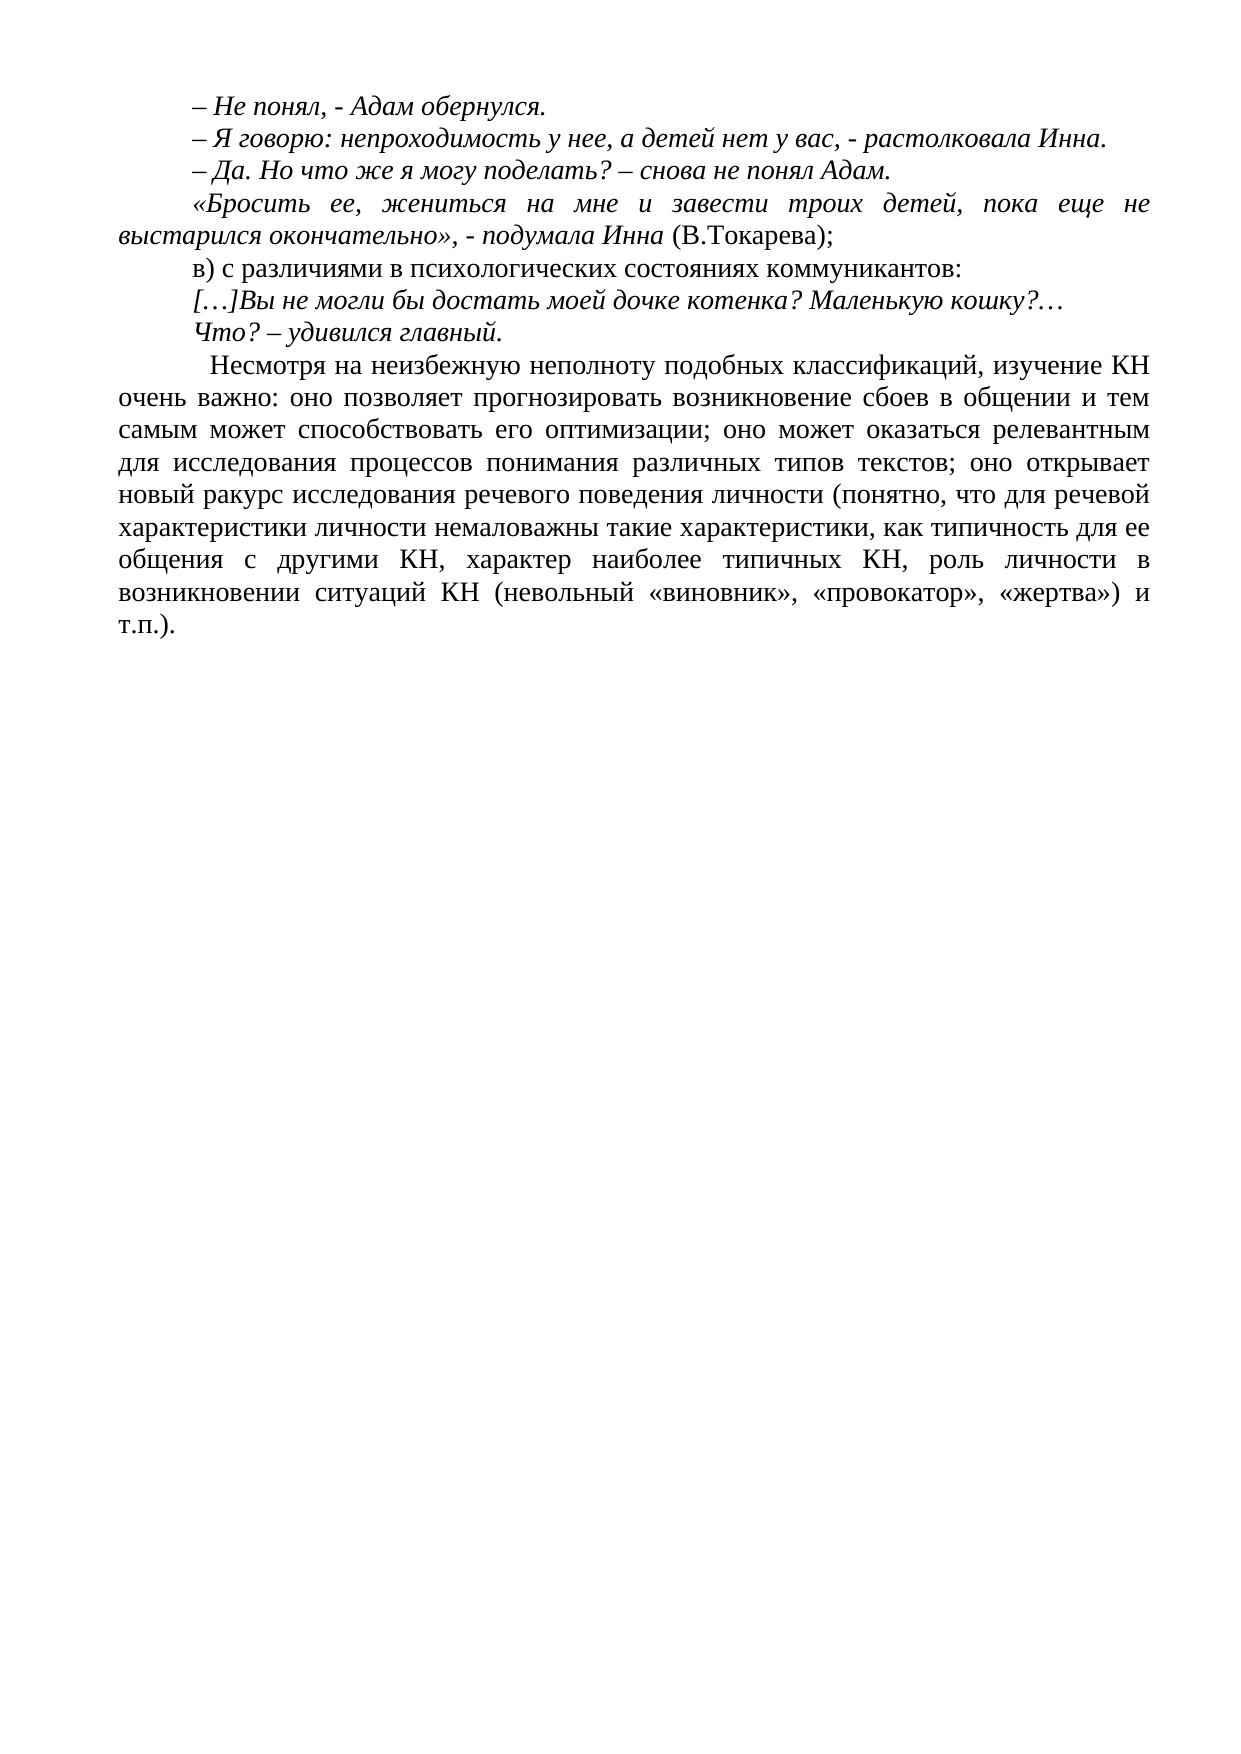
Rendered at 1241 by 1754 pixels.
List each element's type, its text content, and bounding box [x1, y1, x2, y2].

text – Не понял, - Адам обернулся. [118, 89, 1152, 121]
text – Я говорю: непроходимость у нее, а детей нет у вас, - растолковала Инна. [118, 121, 1152, 153]
text Несмотря на неизбежную неполноту подобных классификаций, изучение КН очень важно: оно позволяет прогнозировать возникновение сбоев в общении и тем самым может способствовать его оптимизации; оно может оказаться релевантным для исследования процессов понимания различных типов текстов; оно открывает новый ракурс исследования речевого поведения личности (понятно, что для речевой характеристики личности немаловажны такие характеристики, как типичность для ее общения с другими КН, характер наиболее типичных КН, роль личности в возникновении ситуаций КН (невольный «виновник», «провокатор», «жертва») и т.п.). [118, 348, 1152, 639]
text – Да. Но что же я могу поделать? – снова не понял Адам. [118, 153, 1152, 186]
text «Бросить ее, жениться на мне и завести троих детей, пока еще не выстарился окончательно», - подумала Инна (В.Токарева); [118, 186, 1152, 251]
text в) с различиями в психологических состояниях коммуникантов: [118, 251, 1152, 283]
text […]Вы не могли бы достать моей дочке котенка? Маленькую кошку?… [118, 283, 1152, 315]
text Что? – удивился главный. [118, 315, 1152, 348]
